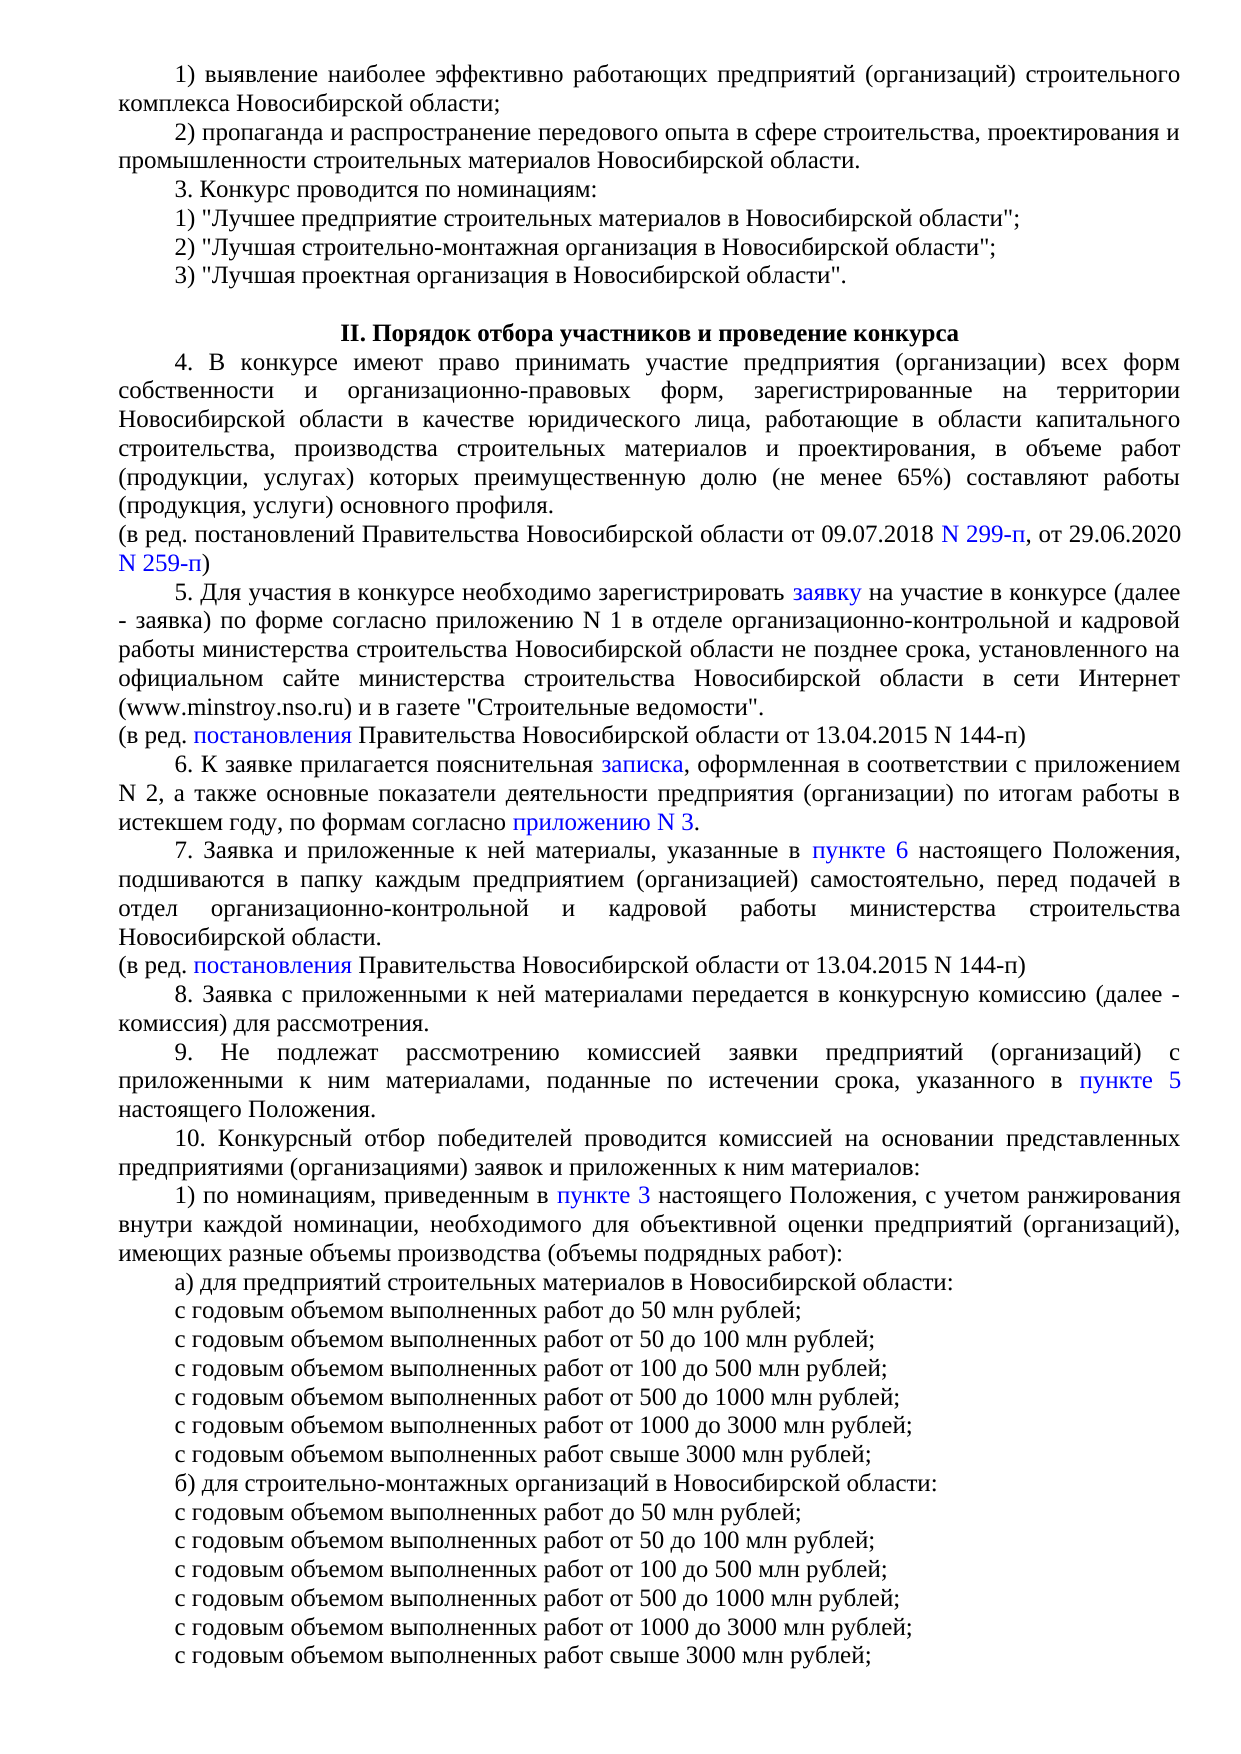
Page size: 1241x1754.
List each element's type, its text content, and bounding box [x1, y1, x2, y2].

text а) для предприятий строительных материалов в Новосибирской области: [118, 1267, 1181, 1295]
text 10. Конкурсный отбор победителей проводится комиссией на основании представленных предприятиями (организациями) заявок и приложенных к ним материалов: [118, 1123, 1181, 1180]
text с годовым объемом выполненных работ от 500 до 1000 млн рублей; [118, 1583, 1181, 1612]
text 4. В конкурсе имеют право принимать участие предприятия (организации) всех форм собственности и организационно-правовых форм, зарегистрированные на территории Новосибирской области в качестве юридического лица, работающие в области капитального строительства, производства строительных материалов и проектирования, в объеме работ (продукции, услугах) которых преимущественную долю (не менее 65%) составляют работы (продукция, услуги) основного профиля. [118, 347, 1181, 519]
text 2) "Лучшая строительно-монтажная организация в Новосибирской области"; [118, 232, 1181, 260]
text с годовым объемом выполненных работ до 50 млн рублей; [118, 1497, 1181, 1525]
text с годовым объемом выполненных работ до 50 млн рублей; [118, 1295, 1181, 1324]
text 8. Заявка с приложенными к ней материалами передается в конкурсную комиссию (далее - комиссия) для рассмотрения. [118, 979, 1181, 1037]
text с годовым объемом выполненных работ от 100 до 500 млн рублей; [118, 1353, 1181, 1382]
text с годовым объемом выполненных работ от 1000 до 3000 млн рублей; [118, 1410, 1181, 1439]
text с годовым объемом выполненных работ свыше 3000 млн рублей; [118, 1640, 1181, 1669]
text с годовым объемом выполненных работ от 1000 до 3000 млн рублей; [118, 1612, 1181, 1640]
text (в ред. постановления Правительства Новосибирской области от 13.04.2015 N 144-п) [118, 950, 1181, 979]
text 1) выявление наиболее эффективно работающих предприятий (организаций) строительного комплекса Новосибирской области; [118, 59, 1181, 117]
text с годовым объемом выполненных работ от 500 до 1000 млн рублей; [118, 1382, 1181, 1410]
text 5. Для участия в конкурсе необходимо зарегистрировать заявку на участие в конкурсе (далее - заявка) по форме согласно приложению N 1 в отделе организационно-контрольной и кадровой работы министерства строительства Новосибирской области не позднее срока, установленного на официальном сайте министерства строительства Новосибирской области в сети Интернет (www.minstroy.nso.ru) и в газете "Строительные ведомости". [118, 577, 1181, 720]
text с годовым объемом выполненных работ от 50 до 100 млн рублей; [118, 1525, 1181, 1554]
text 1) "Лучшее предприятие строительных материалов в Новосибирской области"; [118, 203, 1181, 232]
text 2) пропаганда и распространение передового опыта в сфере строительства, проектирования и промышленности строительных материалов Новосибирской области. [118, 117, 1181, 174]
text б) для строительно-монтажных организаций в Новосибирской области: [118, 1468, 1181, 1497]
text с годовым объемом выполненных работ от 50 до 100 млн рублей; [118, 1324, 1181, 1353]
text 6. К заявке прилагается пояснительная записка, оформленная в соответствии с приложением N 2, а также основные показатели деятельности предприятия (организации) по итогам работы в истекшем году, по формам согласно приложению N 3. [118, 749, 1181, 835]
text 3. Конкурс проводится по номинациям: [118, 174, 1181, 203]
text 1) по номинациям, приведенным в пункте 3 настоящего Положения, с учетом ранжирования внутри каждой номинации, необходимого для объективной оценки предприятий (организаций), имеющих разные объемы производства (объемы подрядных работ): [118, 1180, 1181, 1267]
text 9. Не подлежат рассмотрению комиссией заявки предприятий (организаций) с приложенными к ним материалами, поданные по истечении срока, указанного в пункте 5 настоящего Положения. [118, 1037, 1181, 1123]
title II. Порядок отбора участников и проведение конкурса [118, 318, 1181, 347]
text с годовым объемом выполненных работ от 100 до 500 млн рублей; [118, 1554, 1181, 1583]
text 7. Заявка и приложенные к ней материалы, указанные в пункте 6 настоящего Положения, подшиваются в папку каждым предприятием (организацией) самостоятельно, перед подачей в отдел организационно-контрольной и кадровой работы министерства строительства Новосибирской области. [118, 835, 1181, 950]
text с годовым объемом выполненных работ свыше 3000 млн рублей; [118, 1439, 1181, 1468]
text (в ред. постановлений Правительства Новосибирской области от 09.07.2018 N 299-п, от 29.06.2020 N 259-п) [118, 519, 1181, 577]
text 3) "Лучшая проектная организация в Новосибирской области". [118, 260, 1181, 289]
text (в ред. постановления Правительства Новосибирской области от 13.04.2015 N 144-п) [118, 720, 1181, 749]
